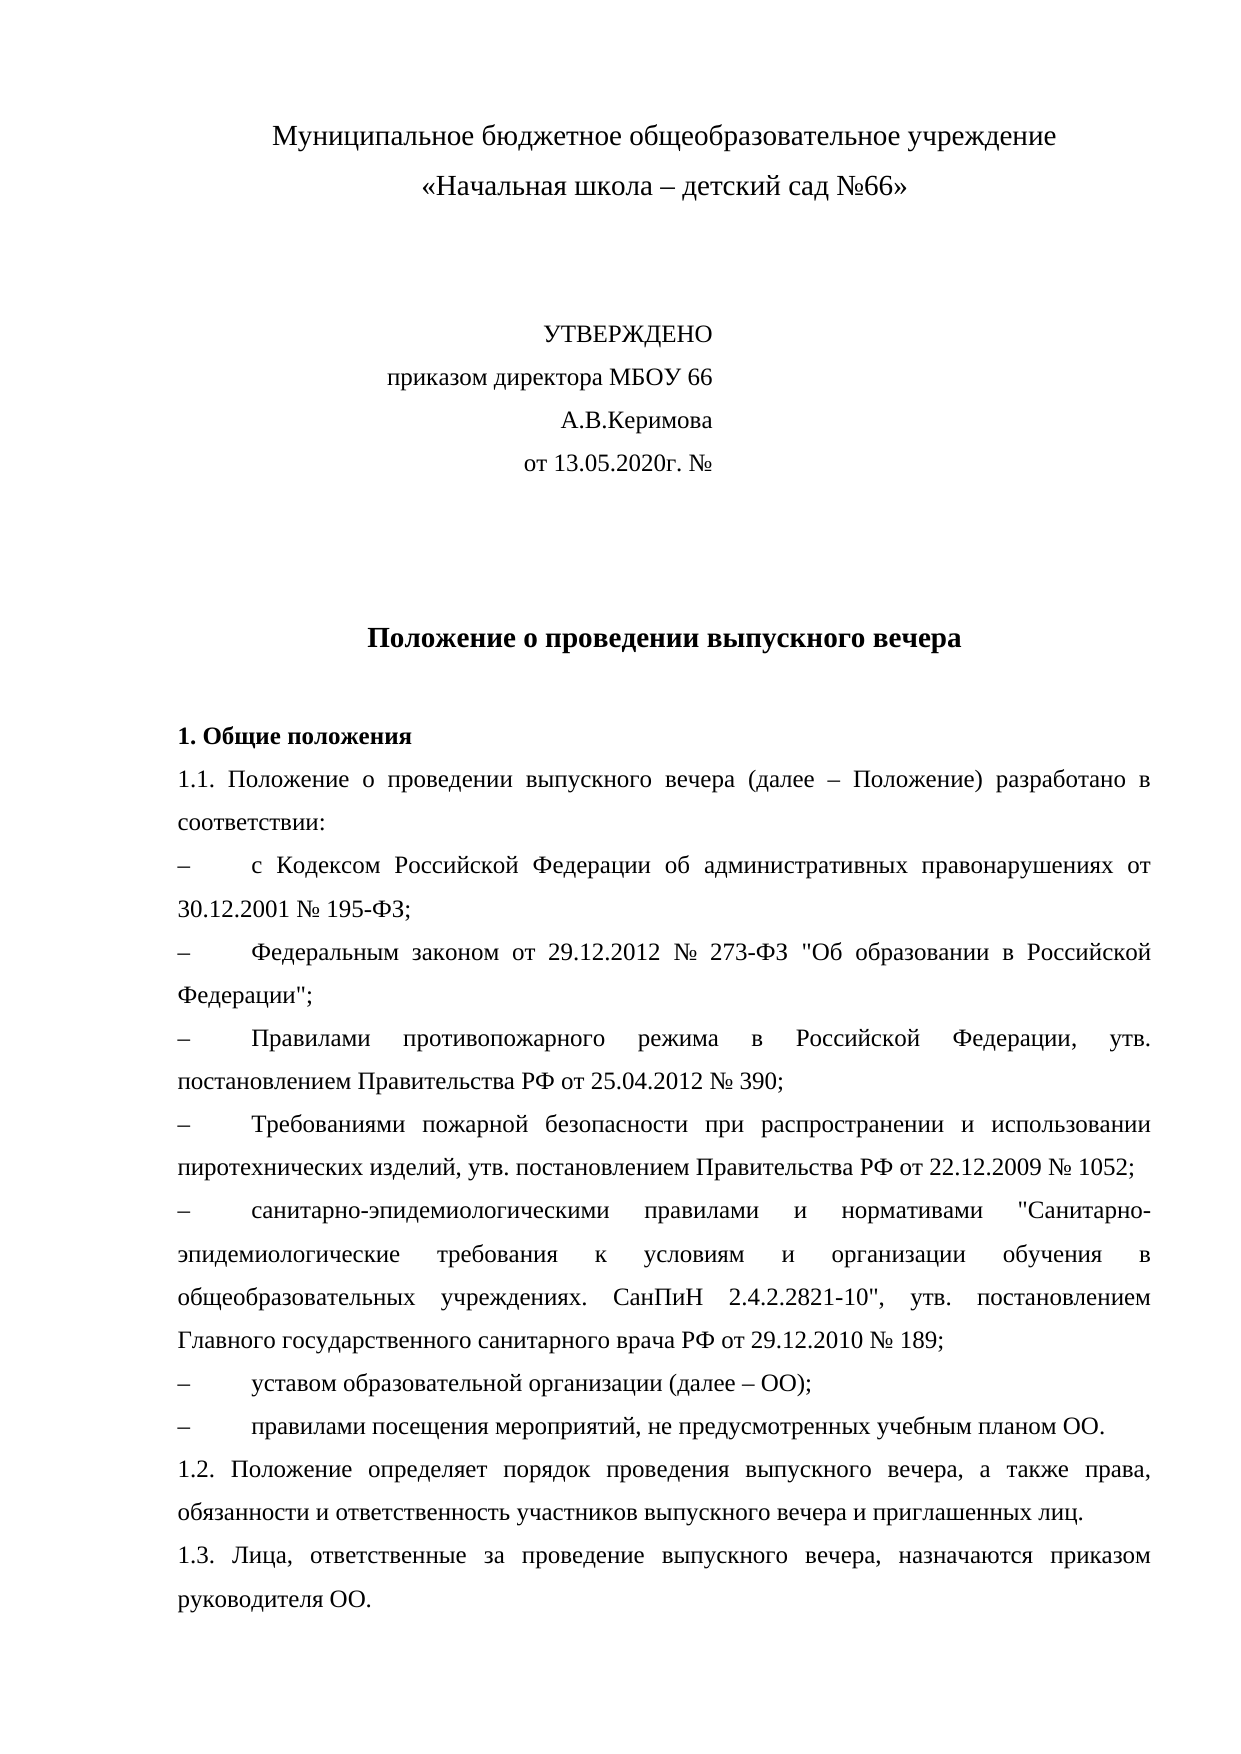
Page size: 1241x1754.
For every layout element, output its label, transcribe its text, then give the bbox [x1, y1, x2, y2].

text 1.1. Положение о проведении выпускного вечера (далее – Положение) разработано в соответствии: [177, 764, 1152, 836]
text 1. Общие положения [177, 721, 1152, 750]
text 1.3. Лица, ответственные за проведение выпускного вечера, назначаются приказом руководителя ОО. [177, 1541, 1152, 1612]
text – уставом образовательной организации (далее – ОО); [177, 1368, 1152, 1397]
text – Требованиями пожарной безопасности при распространении и использовании пиротехнических изделий, утв. постановлением Правительства РФ от 22.12.2009 № 1052; [177, 1109, 1152, 1181]
table_header УТВЕРЖДЕНО приказом директора МБОУ 66 А.В.Керимова от 13.05.2020г. № [177, 319, 724, 534]
text – Правилами противопожарного режима в Российской Федерации, утв. постановлением Правительства РФ от 25.04.2012 № 390; [177, 1023, 1152, 1095]
text 1.2. Положение определяет порядок проведения выпускного вечера, а также права, обязанности и ответственность участников выпускного вечера и приглашенных лиц. [177, 1454, 1152, 1526]
text – Федеральным законом от 29.12.2012 № 273-ФЗ "Об образовании в Российской Федерации"; [177, 937, 1152, 1009]
text – правилами посещения мероприятий, не предусмотренных учебным планом ОО. [177, 1411, 1152, 1440]
text Положение о проведении выпускного вечера [177, 621, 1152, 654]
text «Начальная школа – детский сад №66» [177, 168, 1152, 202]
text – с Кодексом Российской Федерации об административных правонарушениях от 30.12.2001 № 195-ФЗ; [177, 851, 1152, 922]
text – санитарно-эпидемиологическими правилами и нормативами "Санитарно-эпидемиологические требования к условиям и организации обучения в общеобразовательных учреждениях. СанПиН 2.4.2.2821-10", утв. постановлением Главного государственного санитарного врача РФ от 29.12.2010 № 189; [177, 1196, 1152, 1354]
text Муниципальное бюджетное общеобразовательное учреждение [177, 118, 1152, 152]
